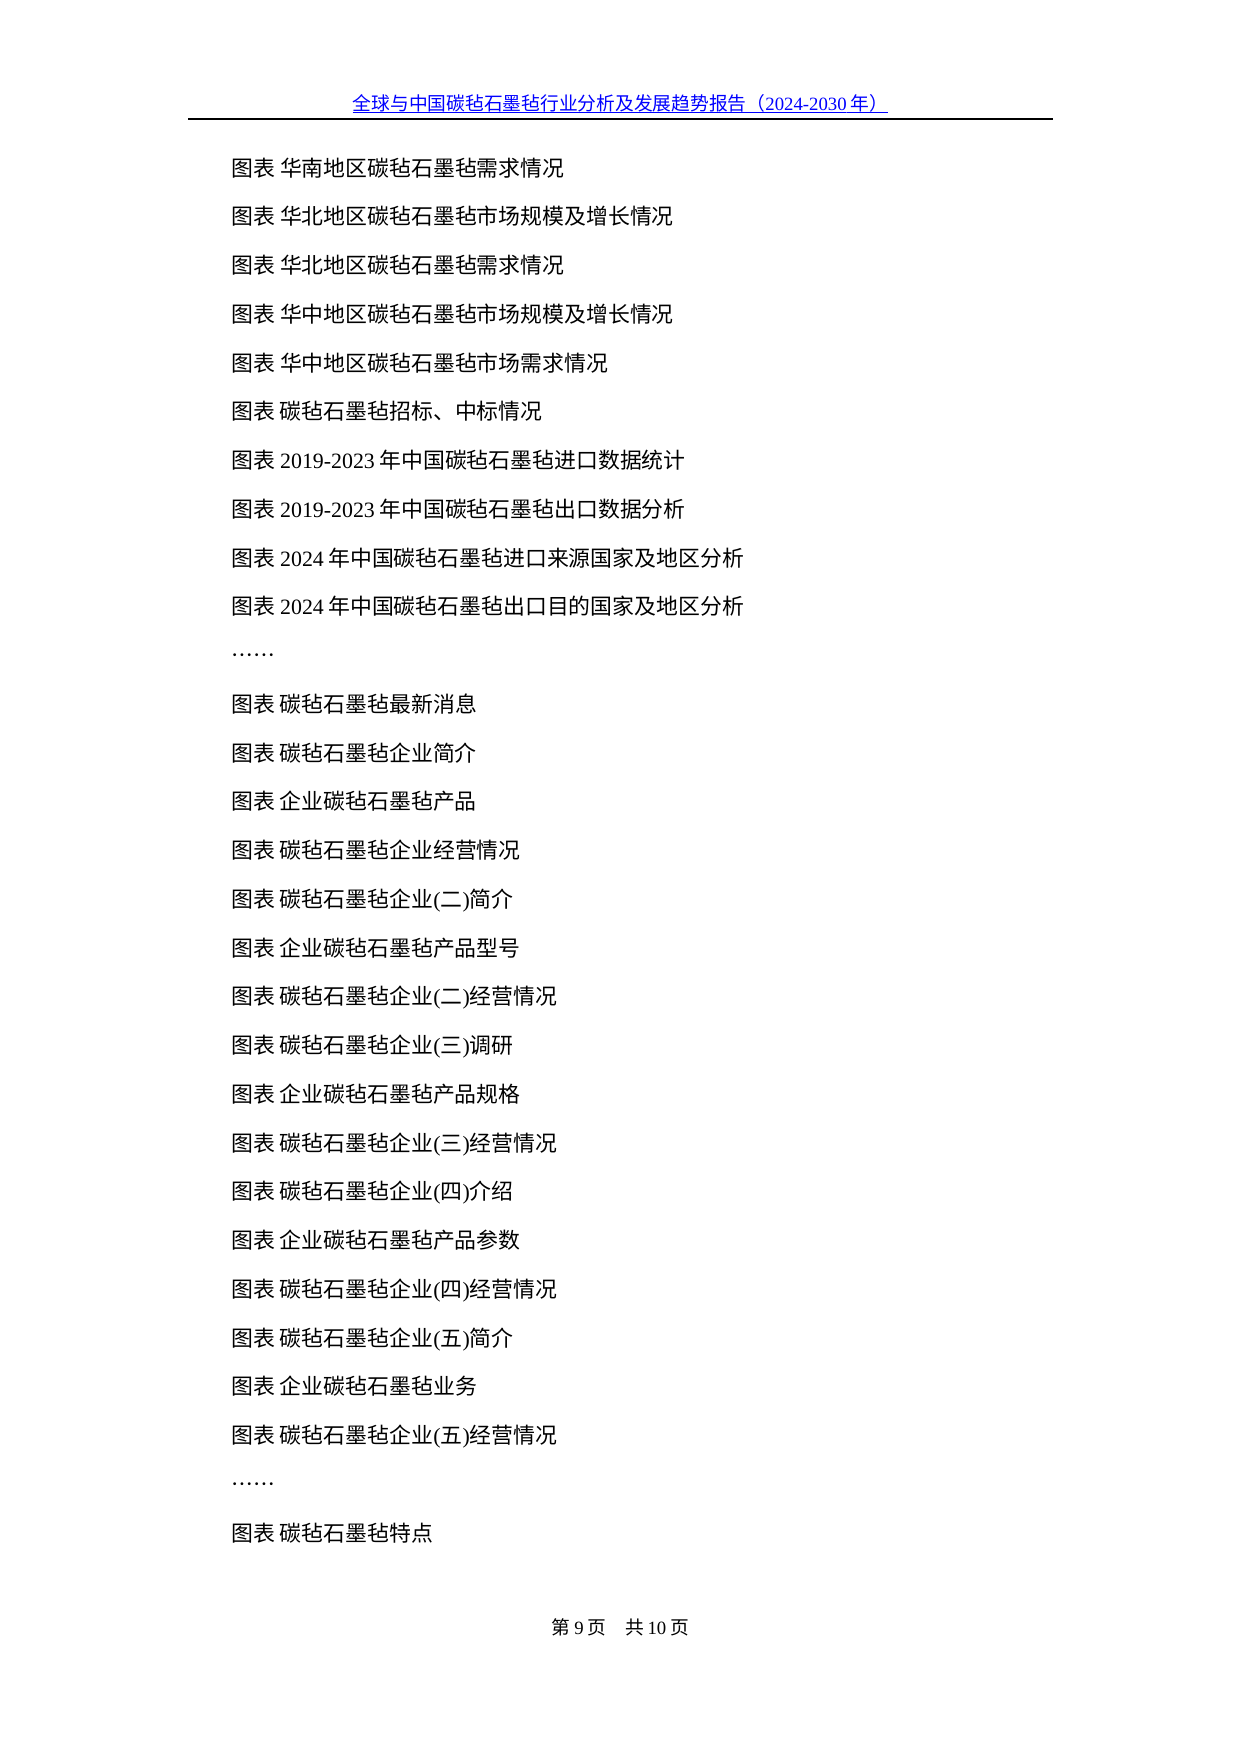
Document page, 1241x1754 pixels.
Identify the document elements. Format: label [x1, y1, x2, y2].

text [187, 150, 1053, 1548]
